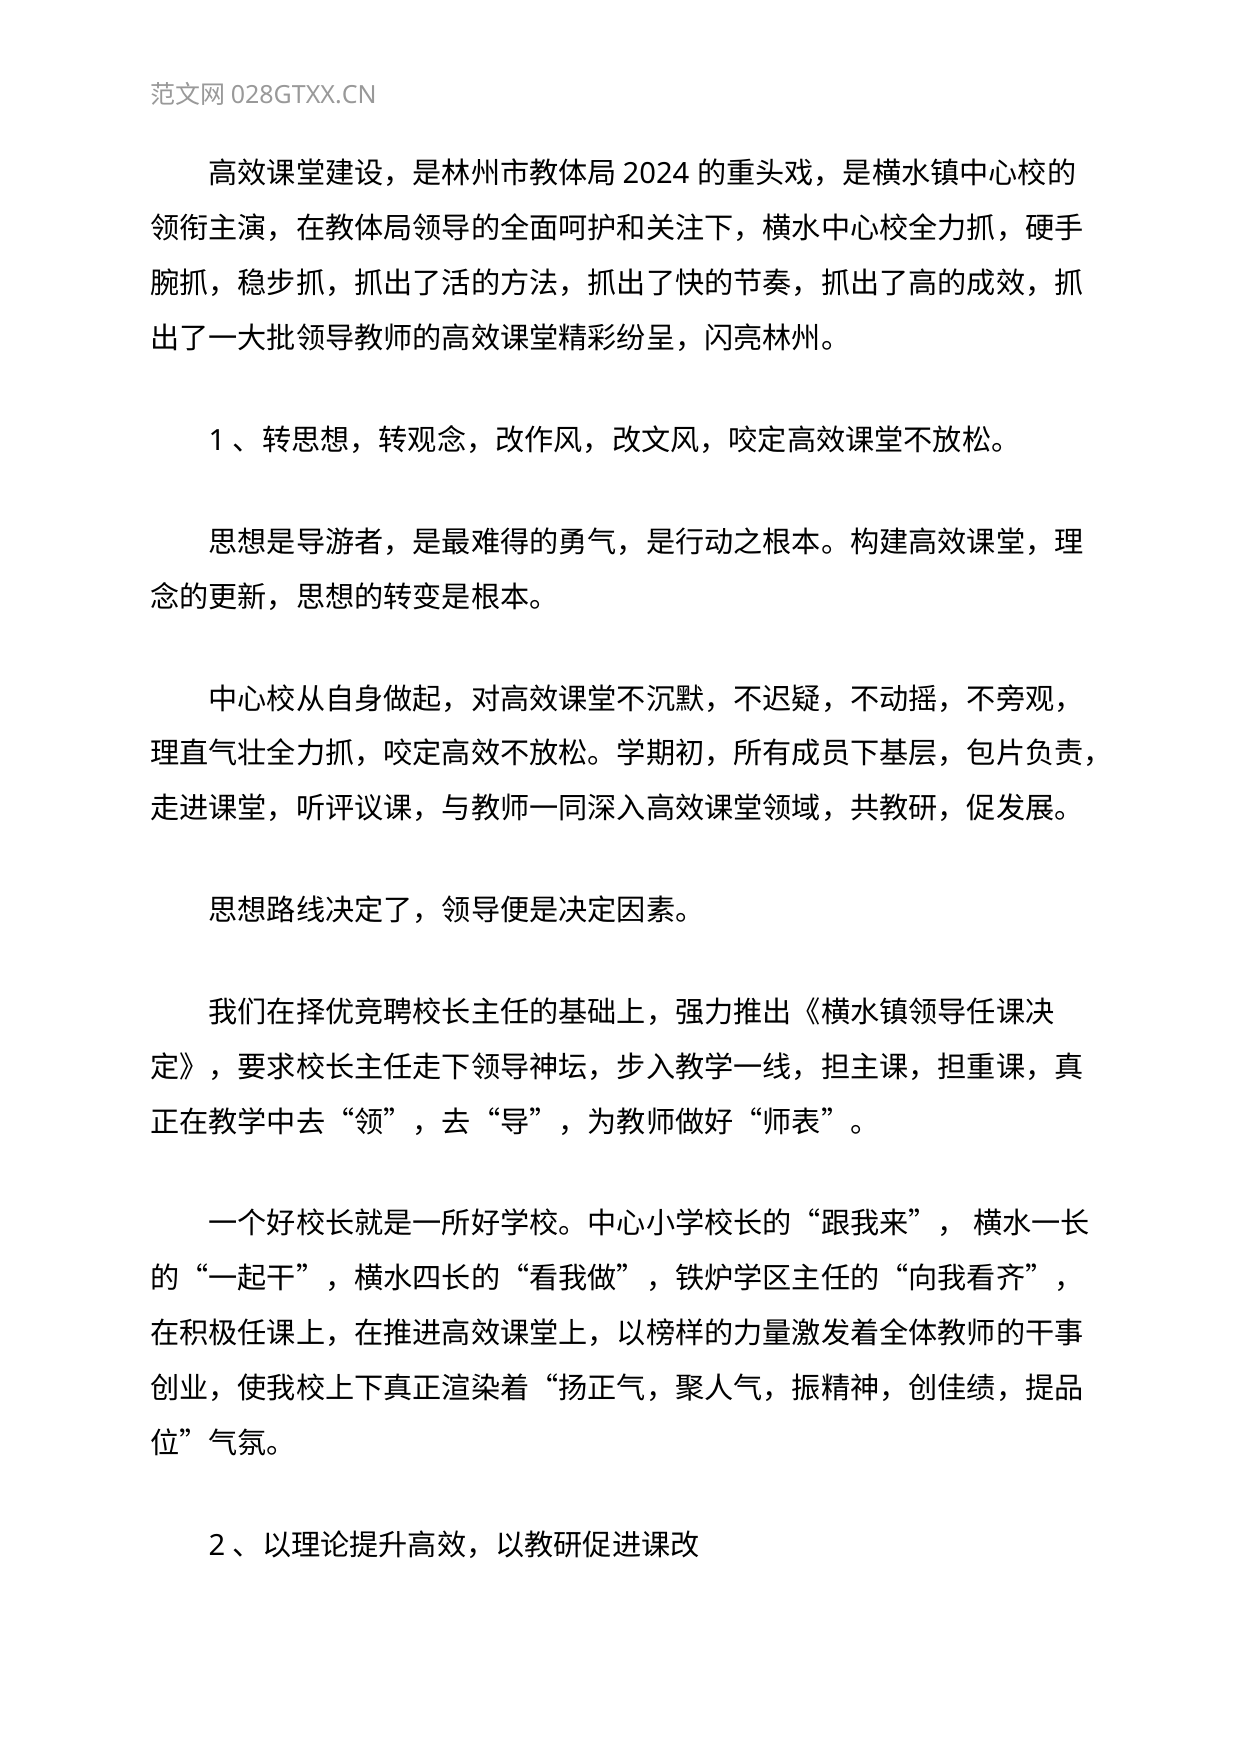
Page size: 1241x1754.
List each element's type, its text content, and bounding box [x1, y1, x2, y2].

text 思想是导游者，是最难得的勇气，是行动之根本。构建高效课堂，理念的更新，思想的转变是根本。 [150, 518, 1090, 616]
text 中心校从自身做起，对高效课堂不沉默，不迟疑，不动摇，不旁观，理直气壮全力抓，咬定高效不放松。学期初，所有成员下基层，包片负责，走进课堂，听评议课，与教师一同深入高效课堂领域，共教研，促发展。 [150, 675, 1090, 827]
text 我们在择优竞聘校长主任的基础上，强力推出《横水镇领导任课决定》，要求校长主任走下领导神坛，步入教学一线，担主课，担重课，真正在教学中去“领”，去“导”，为教师做好“师表”。 [150, 988, 1090, 1141]
text 2 、以理论提升高效，以教研促进课改 [150, 1521, 1090, 1564]
text 高效课堂建设，是林州市教体局2024 的重头戏，是横水镇中心校的领衔主演，在教体局领导的全面呵护和关注下，横水中心校全力抓，硬手腕抓，稳步抓，抓出了活的方法，抓出了快的节奏，抓出了高的成效，抓出了一大批领导教师的高效课堂精彩纷呈，闪亮林州。 [150, 150, 1090, 357]
text 一个好校长就是一所好学校。中心小学校长的“跟我来”， 横水一长的“一起干”，横水四长的“看我做”，铁炉学区主任的“向我看齐”，在积极任课上，在推进高效课堂上，以榜样的力量激发着全体教师的干事创业，使我校上下真正渲染着“扬正气，聚人气，振精神，创佳绩，提品位”气氛。 [150, 1200, 1090, 1462]
text 1 、转思想，转观念，改作风，改文风，咬定高效课堂不放松。 [150, 417, 1090, 459]
text 思想路线决定了，领导便是决定因素。 [150, 887, 1090, 929]
